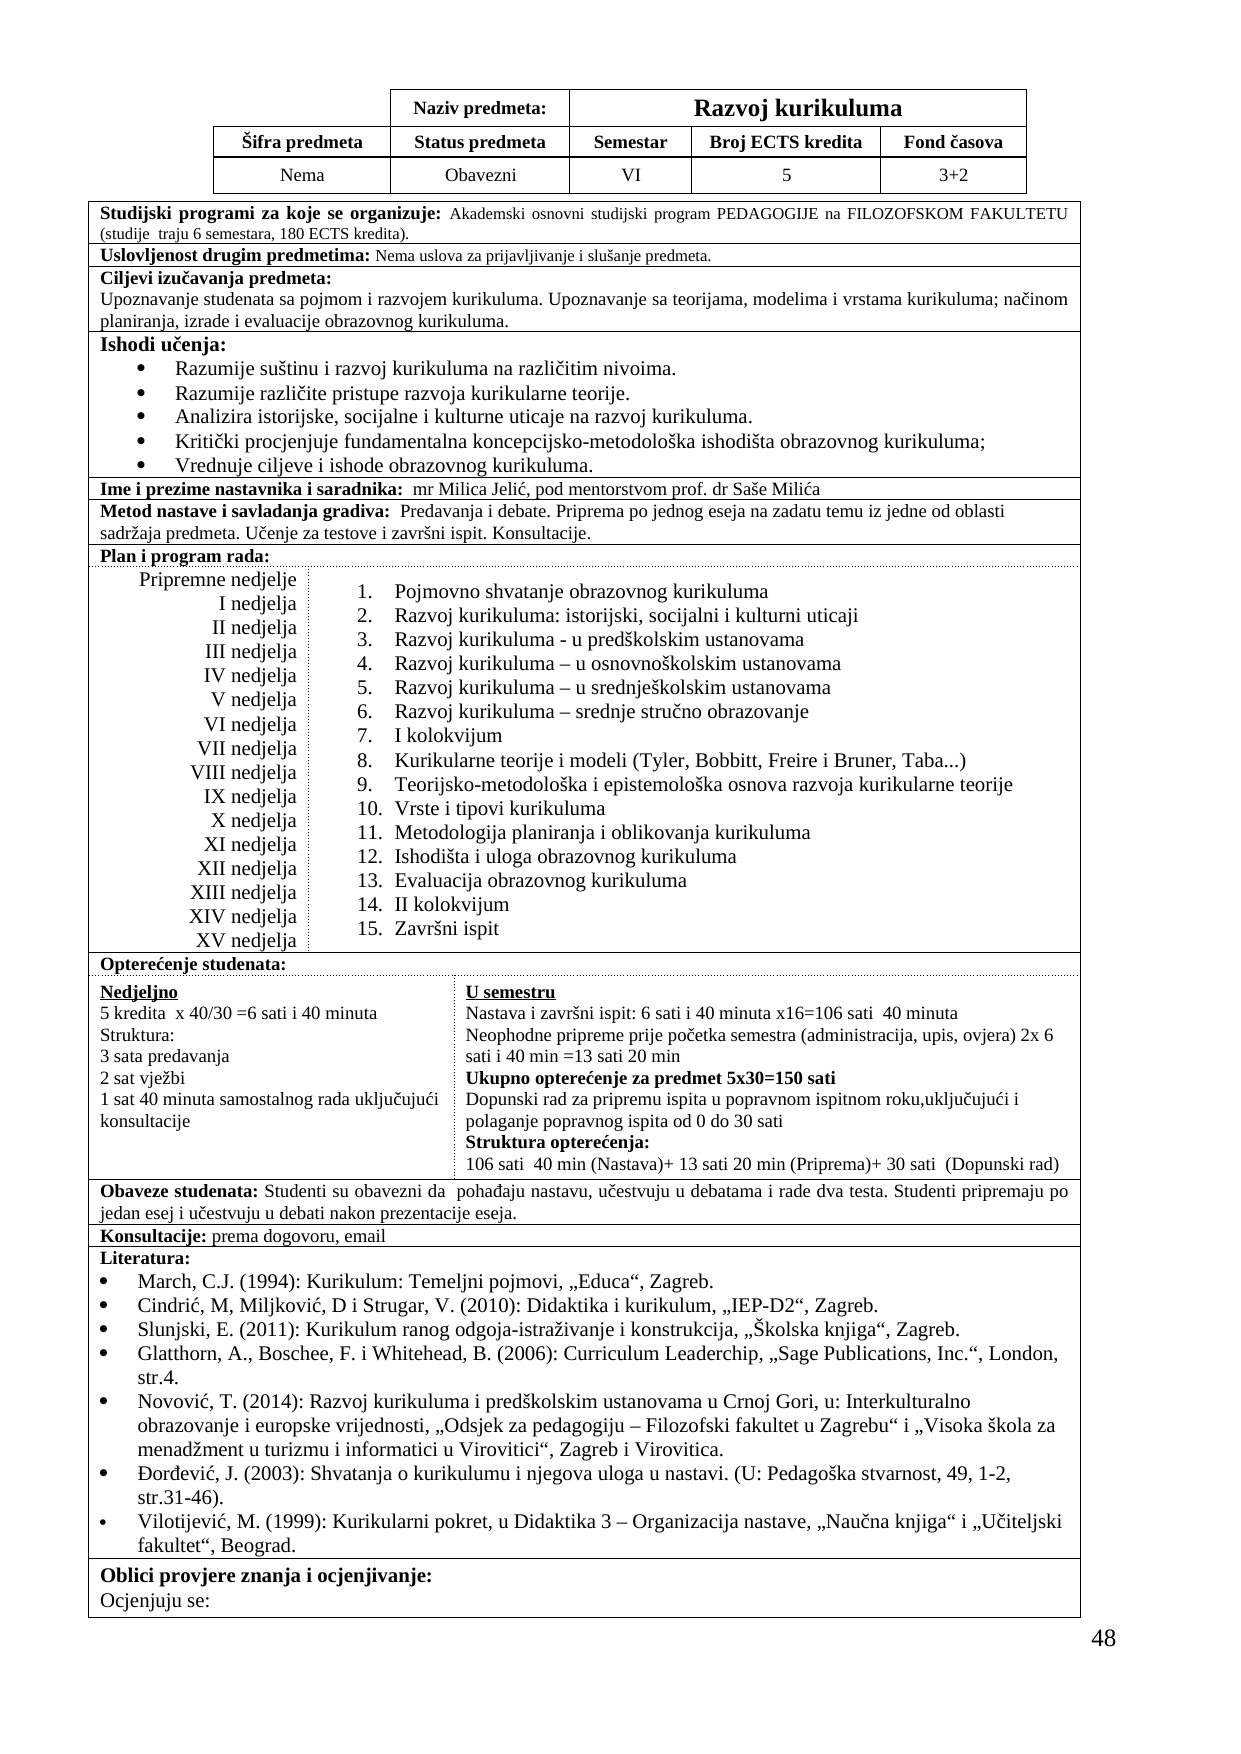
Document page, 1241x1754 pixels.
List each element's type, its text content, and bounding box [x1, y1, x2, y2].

table_cell Metod nastave i savladanja gradiva: Predavanja i debate. Priprema po jednog eseja na zadatu temu iz jedne od oblasti sadržaja predmeta. Učenje za testove i završni ispit. Konsultacije. [89, 500, 1080, 543]
table_cell Obavezni [391, 158, 569, 193]
table_cell Broj ECTS kredita [692, 127, 880, 156]
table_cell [89, 1559, 1080, 1617]
table_cell Fond časova [881, 127, 1026, 156]
table_header Razvoj kurikuluma [570, 90, 1026, 126]
table_cell 3+2 [881, 158, 1026, 193]
table_header Studijski programi za koje se organizuje: Akademski osnovni studijski program PEDAGOGIJE na FILOZOFSKOM FAKULTETU (studije traju 6 semestara, 180 ECTS kredita). [89, 202, 1080, 243]
table_cell Ishodi učenja: Razumije suštinu i razvoj kurikuluma na različitim nivoima. Razumije različite pristupe razvoja kurikularne teorije. Analizira istorijske, socijalne i kulturne uticaje na razvoj kurikuluma. Kritički procjenjuje fundamentalna koncepcijsko-metodološka ishodišta obrazovnog kurikuluma; Vrednuje ciljeve i ishode obrazovnog kurikuluma. [89, 332, 1080, 477]
table_cell Ime i prezime nastavnika i saradnika: mr Milica Jelić, pod mentorstvom prof. dr Saše Milića [89, 478, 1080, 499]
table_cell U semestru Nastava i završni ispit: 6 sati i 40 minuta x16=106 sati 40 minuta Neophodne pripreme prije početka semestra (administracija, upis, ovjera) 2x 6 sati i 40 min =13 sati 20 min Ukupno opterećenje za predmet 5x30=150 sati Dopunski rad za pripremu ispita u popravnom ispitnom roku,uključujući i polaganje popravnog ispita od 0 do 30 sati Struktura opterećenja: 106 sati 40 min (Nastava)+ 13 sati 20 min (Priprema)+ 30 sati (Dopunski rad) [454, 975, 1080, 1179]
table_cell Pojmovno shvatanje obrazovnog kurikuluma Razvoj kurikuluma: istorijski, socijalni i kulturni uticaji Razvoj kurikuluma - u predškolskim ustanovama Razvoj kurikuluma – u osnovnoškolskim ustanovama Razvoj kurikuluma – u srednješkolskim ustanovama Razvoj kurikuluma – srednje stručno obrazovanje I kolokvijum Kurikularne teorije i modeli (Tyler, Bobbitt, Freire i Bruner, Taba...) Teorijsko-metodološka i epistemološka osnova razvoja kurikularne teorije Vrste i tipovi kurikuluma Metodologija planiranja i oblikovanja kurikuluma Ishodišta i uloga obrazovnog kurikuluma Evaluacija obrazovnog kurikuluma II kolokvijum Završni ispit [308, 566, 1080, 952]
table_cell Uslovljenost drugim predmetima: Nema uslova za prijavljivanje i slušanje predmeta. [89, 244, 1080, 266]
table_cell Konsultacije: prema dogovoru, email [89, 1225, 1080, 1246]
table_cell Šifra predmeta [214, 127, 390, 156]
table_cell Literatura: March, C.J. (1994): Kurikulum: Temeljni pojmovi, „Educa“, Zagreb. Cindrić, M, Miljković, D i Strugar, V. (2010): Didaktika i kurikulum, „IEP-D2“, Zagreb. Slunjski, E. (2011): Kurikulum ranog odgoja-istraživanje i konstrukcija, „Školska knjiga“, Zagreb. Glatthorn, A., Boschee, F. i Whitehead, B. (2006): Curriculum Leaderchip, „Sage Publications, Inc.“, London, str.4. Novović, T. (2014): Razvoj kurikuluma i predškolskim ustanovama u Crnoj Gori, u: Interkulturalno obrazovanje i europske vrijednosti, „Odsjek za pedagogiju – Filozofski fakultet u Zagrebu“ i „Visoka škola za menadžment u turizmu i informatici u Virovitici“, Zagreb i Virovitica. Đorđević, J. (2003): Shvatanja o kurikulumu i njegova uloga u nastavi. (U: Pedagoška stvarnost, 49, 1-2, str.31-46). Vilotijević, M. (1999): Kurikularni pokret, u Didaktika 3 – Organizacija nastave, „Naučna knjiga“ i „Učiteljski fakultet“, Beograd. [89, 1247, 1080, 1557]
table_cell 5 [692, 158, 880, 193]
table_cell Plan i program rada: [89, 545, 1080, 566]
table_cell Opterećenje studenata: [89, 953, 1080, 975]
table_cell Nedjeljno 5 kredita x 40/30 =6 sati i 40 minuta Struktura: 3 sata predavanja 2 sat vježbi 1 sat 40 minuta samostalnog rada uključujući konsultacije [89, 975, 454, 1179]
table_cell Obaveze studenata: Studenti su obavezni da pohađaju nastavu, učestvuju u debatama i rade dva testa. Studenti pripremaju po jedan esej i učestvuju u debati nakon prezentacije eseja. [89, 1180, 1080, 1223]
table_cell Status predmeta [391, 127, 569, 156]
table_cell Nema [214, 158, 390, 193]
table_header Naziv predmeta: [391, 90, 569, 126]
table_cell Semestar [570, 127, 691, 156]
table_cell VI [570, 158, 691, 193]
table_cell Ciljevi izučavanja predmeta: Upoznavanje studenata sa pojmom i razvojem kurikuluma. Upoznavanje sa teorijama, modelima i vrstama kurikuluma; načinom planiranja, izrade i evaluacije obrazovnog kurikuluma. [89, 267, 1080, 331]
table_cell Pripremne nedjelje I nedjelja II nedjelja III nedjelja IV nedjelja V nedjelja VI nedjelja VII nedjelja VIII nedjelja IX nedjelja X nedjelja XI nedjelja XII nedjelja XIII nedjelja XIV nedjelja XV nedjelja [89, 566, 308, 952]
